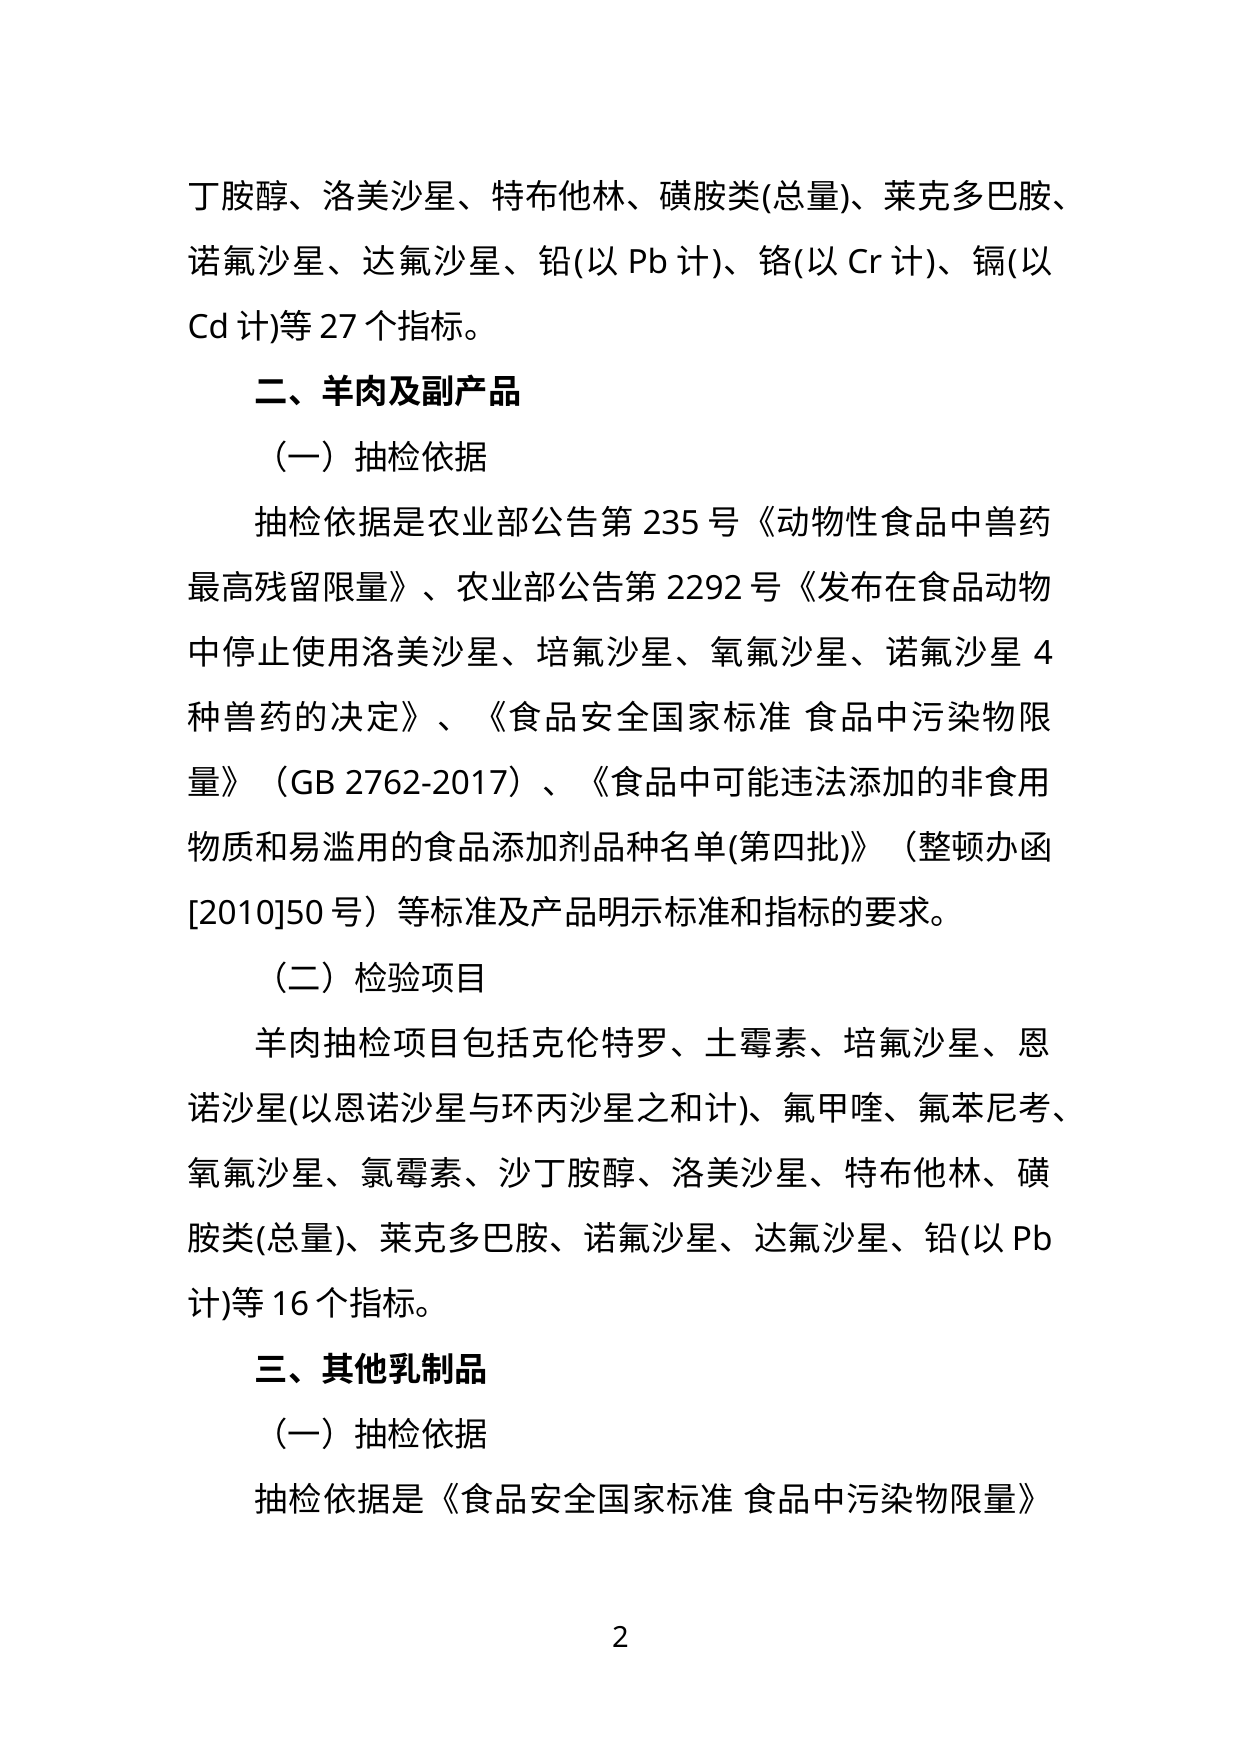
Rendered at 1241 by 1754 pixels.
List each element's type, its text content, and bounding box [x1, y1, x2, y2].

text （一）抽检依据 [187, 422, 1053, 487]
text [187, 162, 1053, 357]
text （二）检验项目 [187, 943, 1053, 1008]
text 三、其他乳制品 [187, 1334, 1053, 1399]
text （一）抽检依据 [187, 1399, 1053, 1464]
text 羊肉抽检项目包括克伦特罗、土霉素、培氟沙星、恩诺沙星(以恩诺沙星与环丙沙星之和计)、氟甲喹、氟苯尼考、氧氟沙星、氯霉素、沙丁胺醇、洛美沙星、特布他林、磺胺类(总量)、莱克多巴胺、诺氟沙星、达氟沙星、铅(以Pb计)等16个指标。 [187, 1009, 1053, 1334]
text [187, 1465, 1053, 1530]
text 二、羊肉及副产品 [187, 357, 1053, 422]
text 抽检依据是农业部公告第235号《动物性食品中兽药最高残留限量》、农业部公告第2292号《发布在食品动物中停止使用洛美沙星、培氟沙星、氧氟沙星、诺氟沙星4 种兽药的决定》、《食品安全国家标准 食品中污染物限量》（GB 2762-2017）、《食品中可能违法添加的非食用物质和易滥用的食品添加剂品种名单(第四批)》（整顿办函[2010]50号）等标准及产品明示标准和指标的要求。 [187, 488, 1053, 943]
